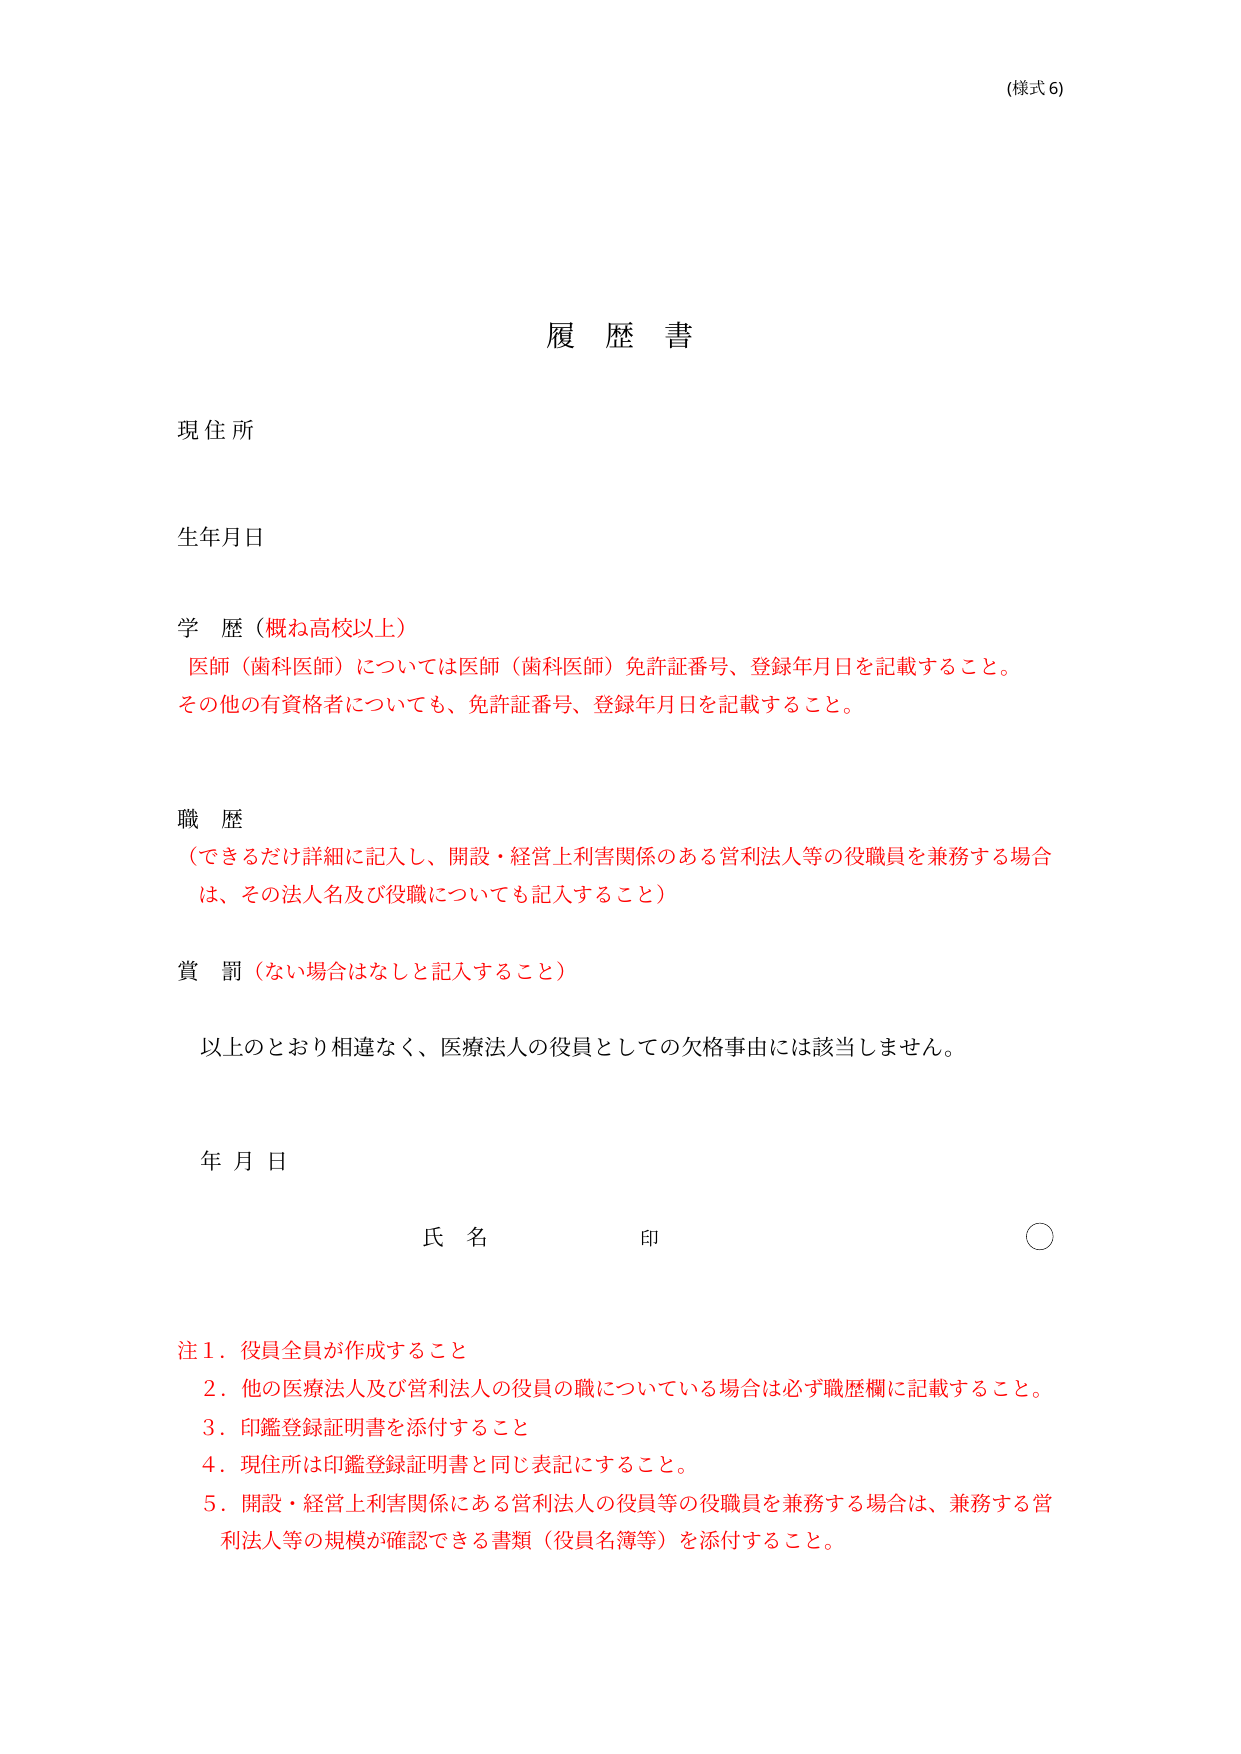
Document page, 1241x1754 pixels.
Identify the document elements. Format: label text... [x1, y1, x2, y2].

text 学 歴（概ね高校以上） [177, 608, 1063, 646]
text ２．他の医療法人及び営利法人の役員の職についている場合は必ず職歴欄に記載すること。 [199, 1369, 1063, 1407]
text 注１．役員全員が作成すること [177, 1331, 1063, 1369]
text その他の有資格者についても、免許証番号、登録年月日を記載すること。 [177, 684, 1063, 722]
text ３．印鑑登録証明書を添付すること [177, 1407, 1063, 1445]
text 生年月日 [177, 517, 1063, 555]
text 医師（歯科医師）については医師（歯科医師）免許証番号、登録年月日を記載すること。 [177, 646, 1063, 684]
text 職 歴 [177, 798, 1063, 837]
text 以上のとおり相違なく、医療法人の役員としての欠格事由には該当しません。 [177, 1027, 1063, 1065]
text ４．現住所は印鑑登録証明書と同じ表記にすること。 [177, 1445, 1063, 1483]
text 履 歴 書 [177, 296, 1063, 372]
text （できるだけ詳細に記入し、開設・経営上利害関係のある営利法人等の役職員を兼務する場合は、その法人名及び役職についても記入すること） [177, 837, 1063, 913]
text 現 住 所 [177, 410, 1063, 448]
text 氏 名 印 [177, 1217, 1063, 1255]
text 年 月 日 [177, 1141, 1063, 1179]
text 賞 罰（ない場合はなしと記入すること） [177, 951, 1063, 989]
text ５．開設・経営上利害関係にある営利法人の役員等の役職員を兼務する場合は、兼務する営利法人等の規模が確認できる書類（役員名簿等）を添付すること。 [199, 1483, 1063, 1559]
